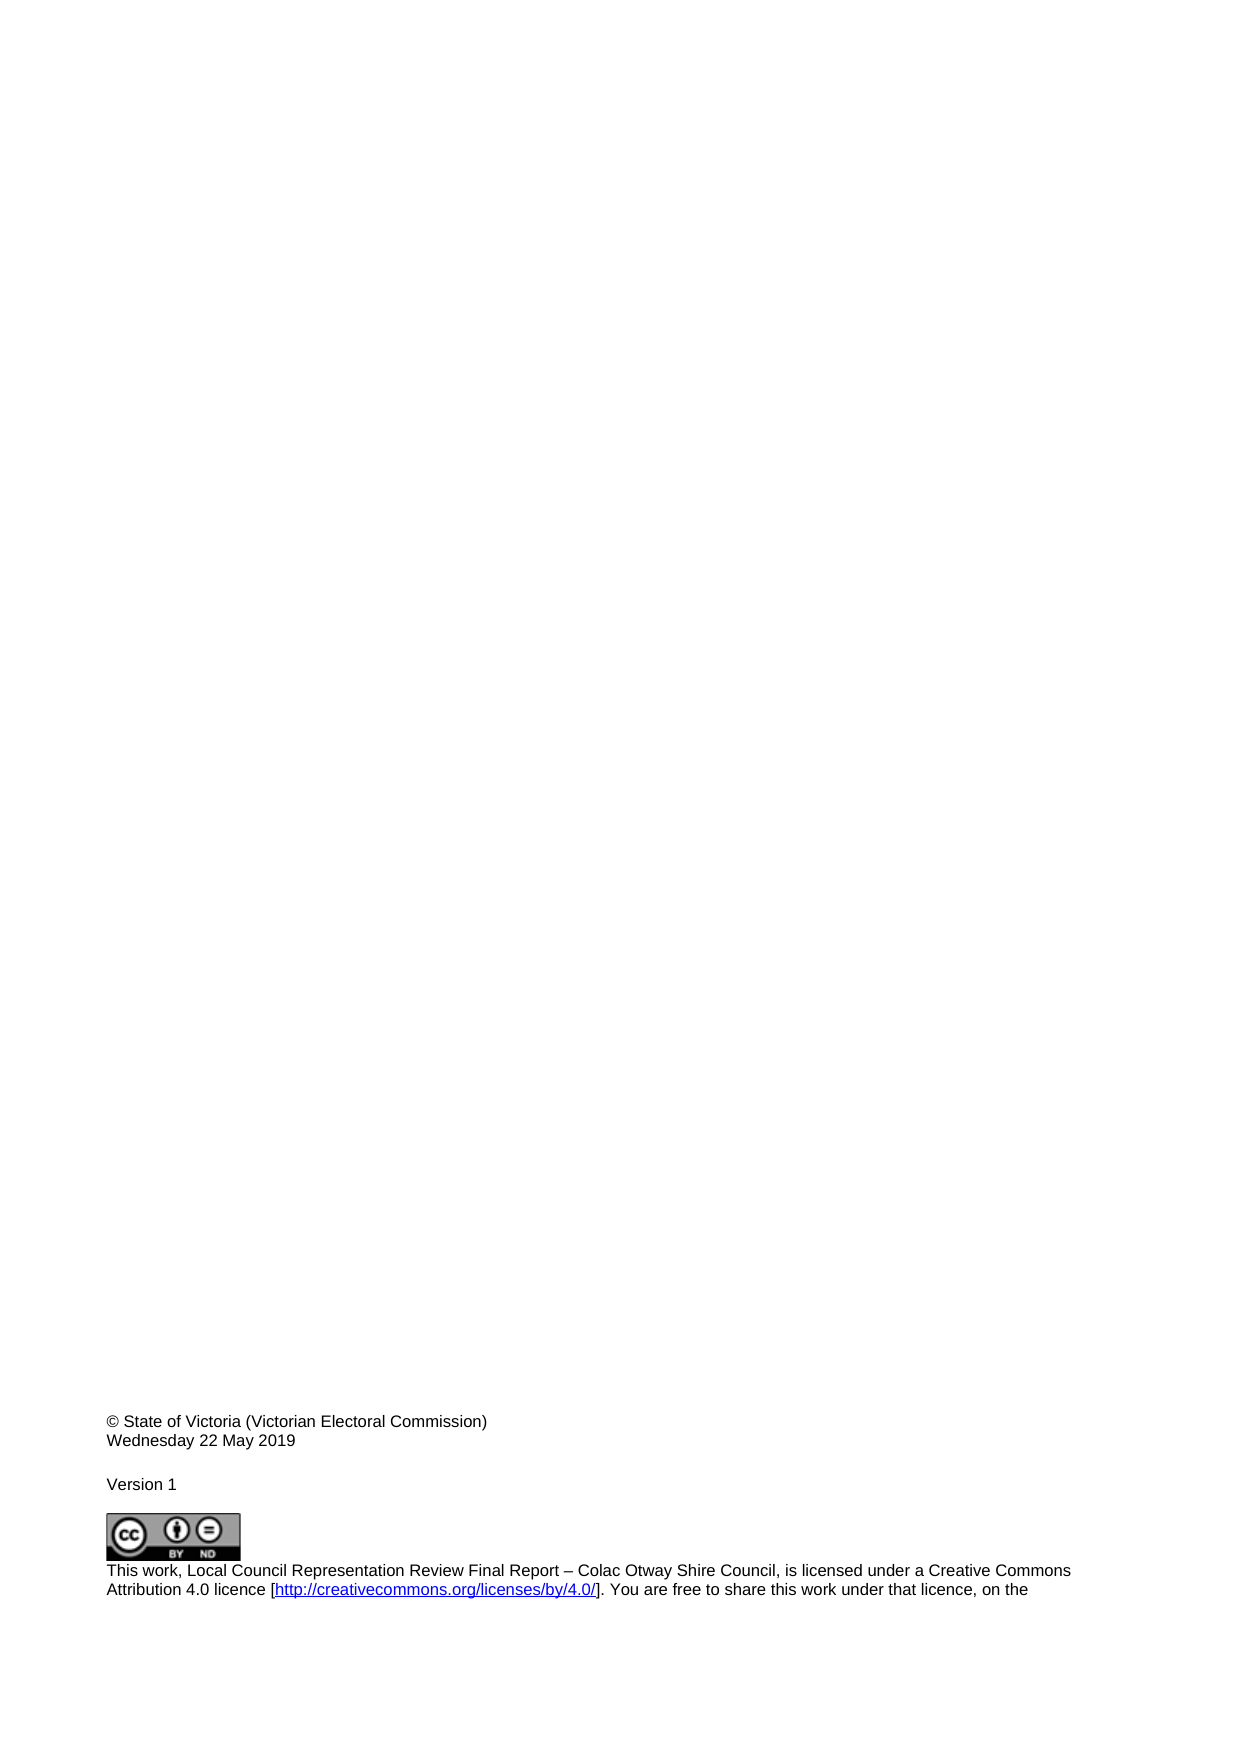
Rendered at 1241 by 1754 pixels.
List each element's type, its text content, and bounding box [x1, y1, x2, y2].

text © State of Victoria (Victorian Electoral Commission) Wednesday 22 May 2019 [106, 1412, 667, 1450]
picture [106, 1513, 241, 1561]
text Version 1 [106, 1475, 667, 1560]
